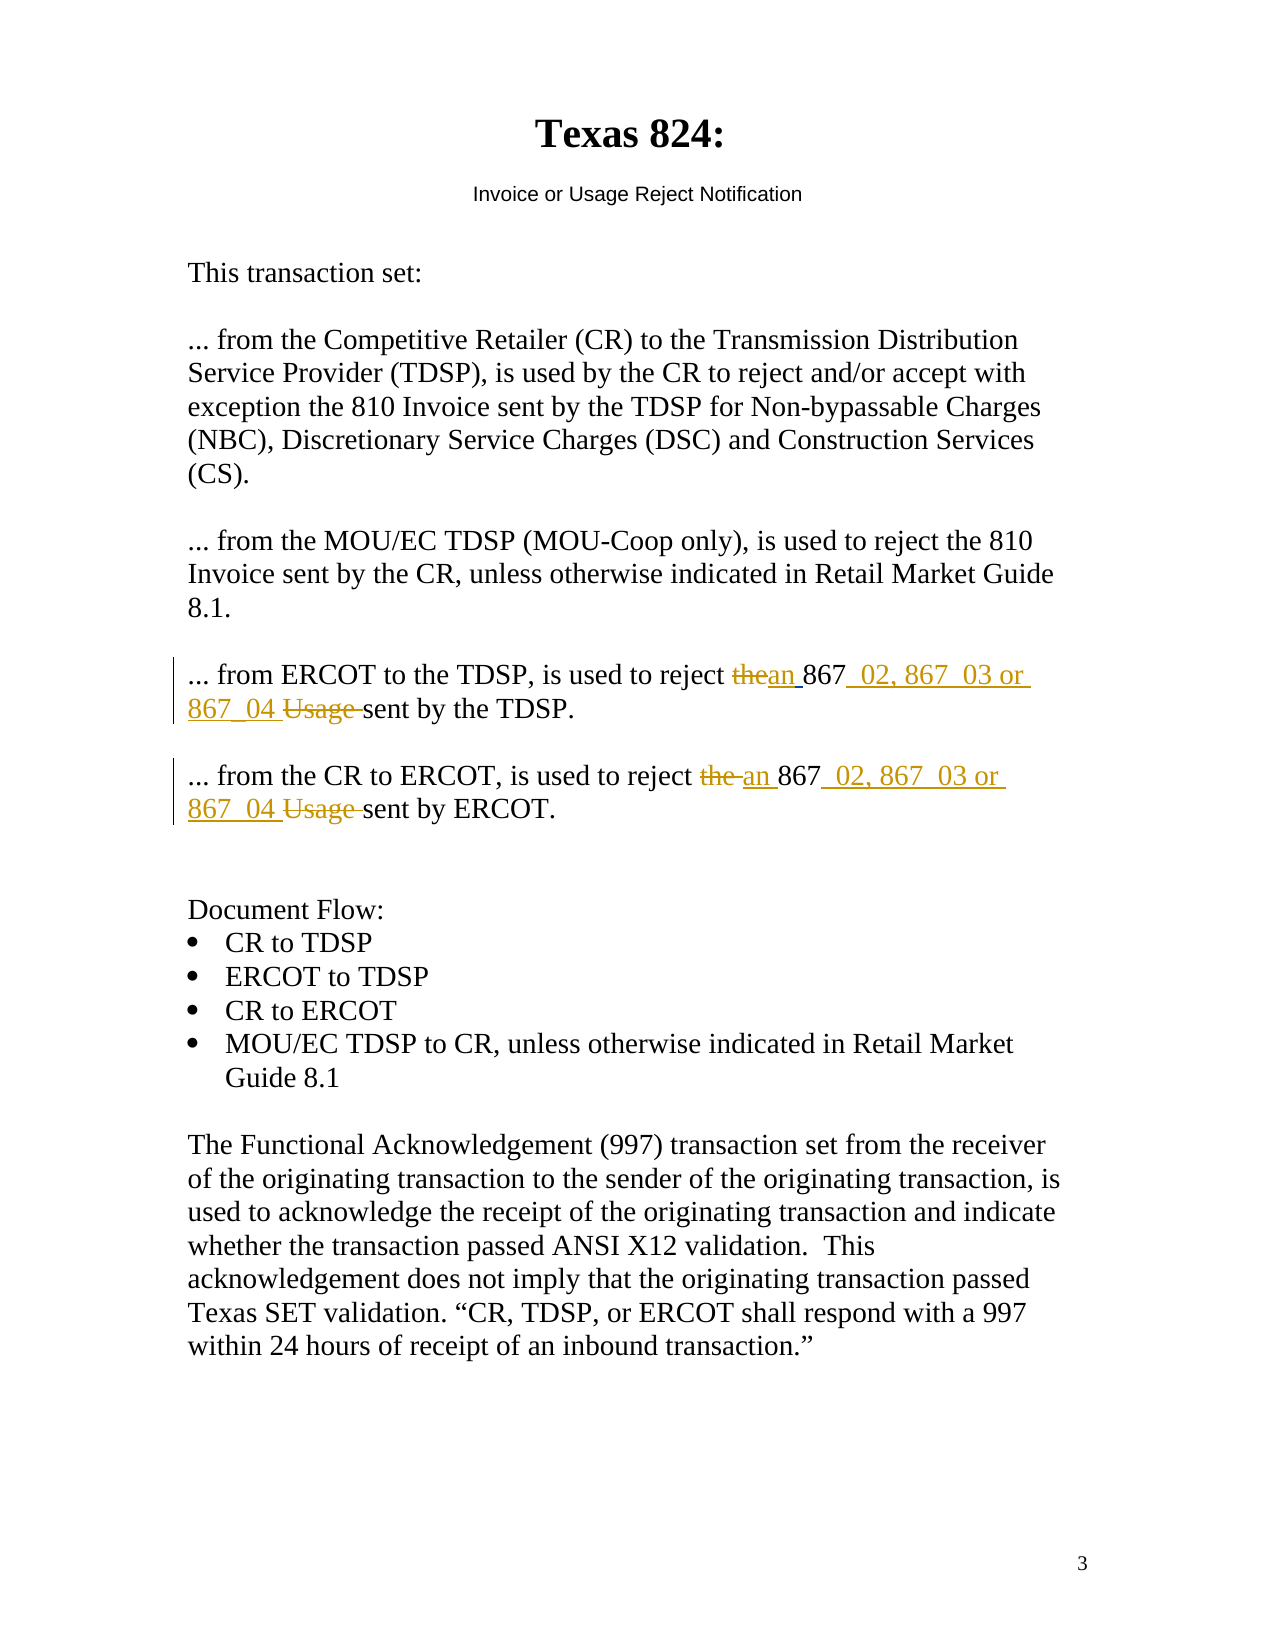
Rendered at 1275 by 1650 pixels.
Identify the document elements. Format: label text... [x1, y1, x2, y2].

text This transaction set: [187, 255, 1072, 288]
text Document Flow: [187, 892, 1072, 926]
text ... from ERCOT to the TDSP, is used to reject 867sent by the TDSP. [187, 657, 1072, 724]
text ... from the CR to ERCOT, is used to reject 867sent by ERCOT. [187, 758, 1072, 825]
list CR to TDSP [187, 926, 1072, 959]
text ... from the MOU/EC TDSP (MOU-Coop only), is used to reject the 810 Invoice sent by the CR, unless otherwise indicated in Retail Market Guide 8.1. [187, 523, 1072, 624]
subtitle Invoice or Usage Reject Notification [187, 181, 1087, 205]
list ERCOT to TDSP [187, 959, 1072, 993]
list MOU/EC TDSP to CR, unless otherwise indicated in Retail Market Guide 8.1 [187, 1027, 1072, 1094]
list CR to ERCOT [187, 993, 1072, 1027]
text The Functional Acknowledgement (997) transaction set from the receiver of the originating transaction to the sender of the originating transaction, is used to acknowledge the receipt of the originating transaction and indicate whether the transaction passed ANSI X12 validation. This acknowledgement does not imply that the originating transaction passed Texas SET validation. “CR, TDSP, or ERCOT shall respond with a 997 within 24 hours of receipt of an inbound transaction.” [187, 1127, 1072, 1362]
text Texas 824: [187, 108, 1072, 156]
text ... from the Competitive Retailer (CR) to the Transmission Distribution Service Provider (TDSP), is used by the CR to reject and/or accept with exception the 810 Invoice sent by the TDSP for Non-bypassable Charges (NBC), Discretionary Service Charges (DSC) and Construction Services (CS). [187, 322, 1072, 489]
